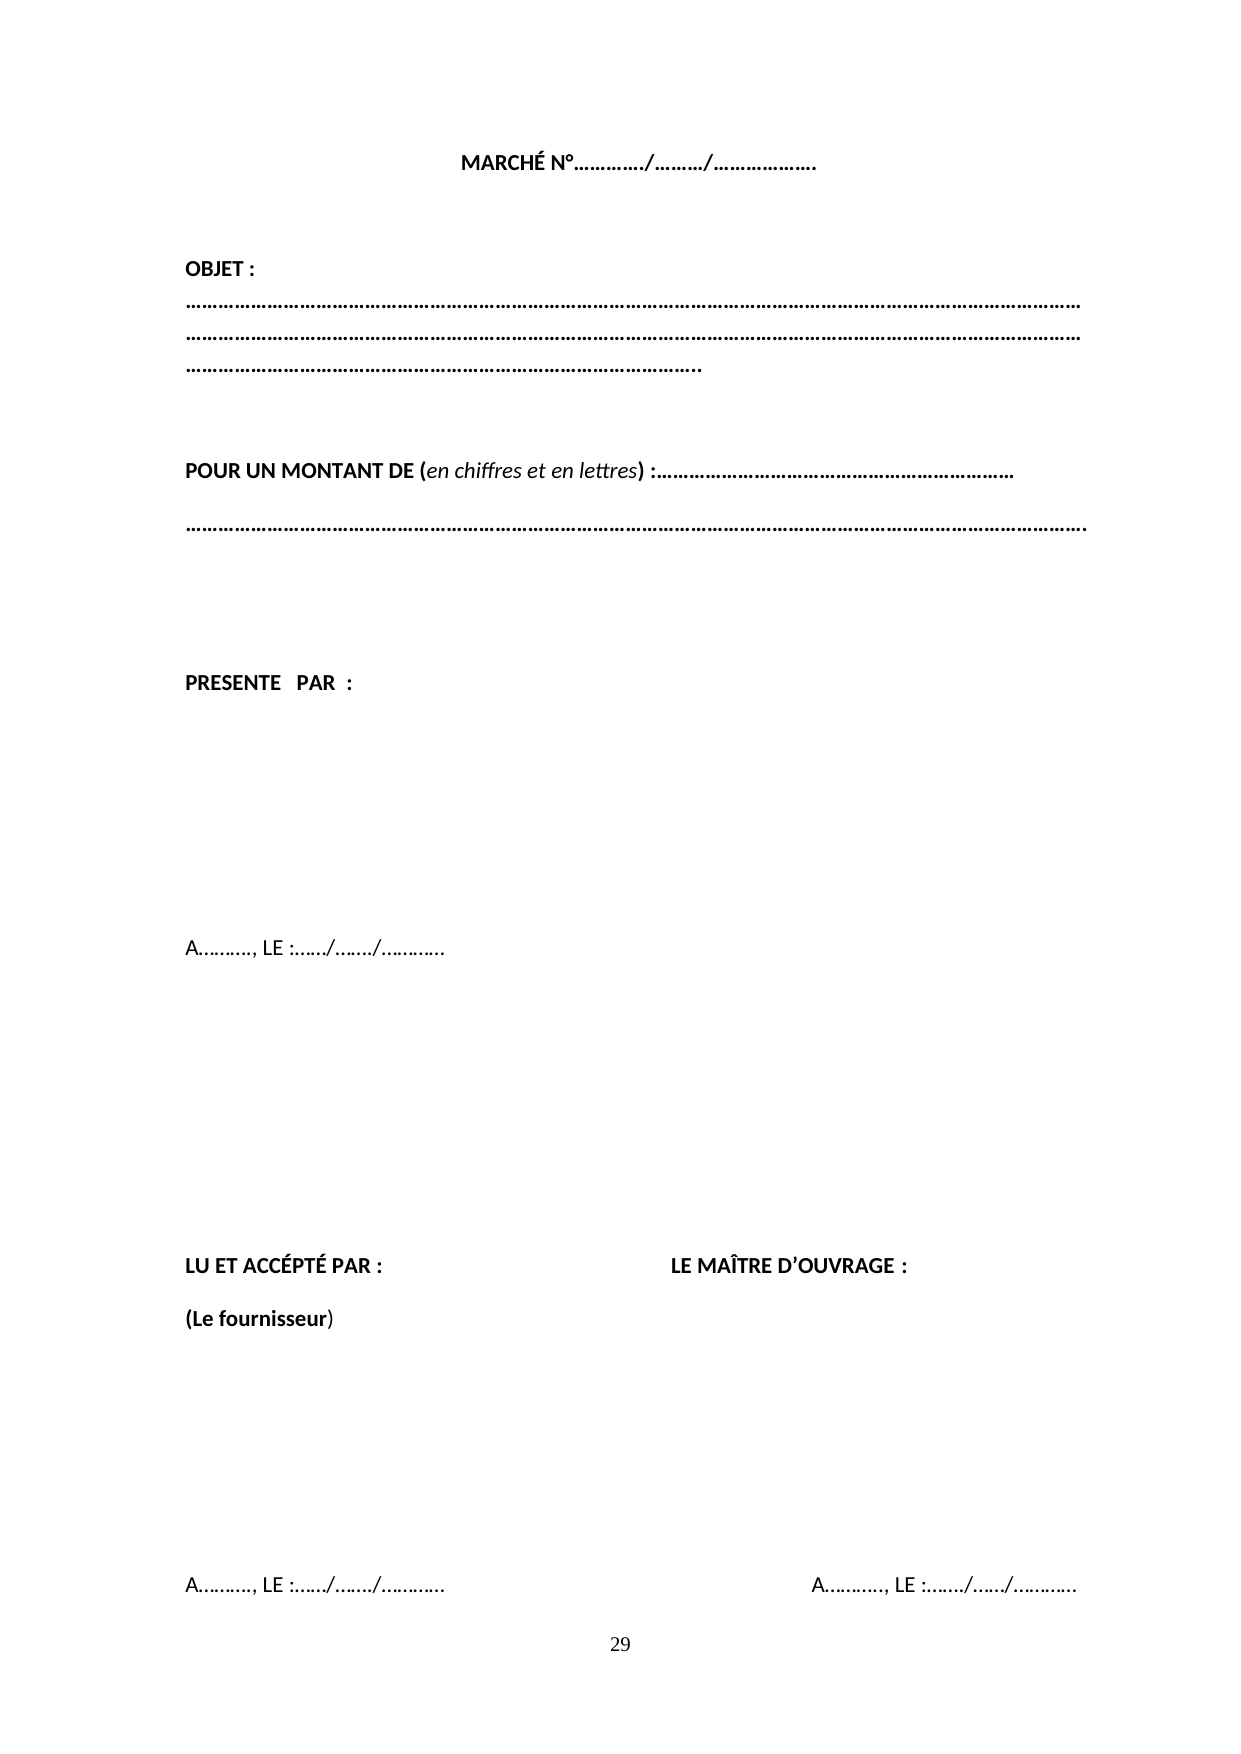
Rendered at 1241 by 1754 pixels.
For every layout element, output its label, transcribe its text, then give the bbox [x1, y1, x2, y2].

text a………., le :……/……./………… [185, 933, 1093, 961]
text a………., le :……/……./………… a……….., le :……./……/………… [185, 1570, 1093, 1598]
text (Le fournisseur) [185, 1304, 1093, 1333]
text lu et accépté par : le maître d’ouvrage : [185, 1252, 1093, 1279]
text marché n°…………./………/………………. [185, 148, 1093, 176]
text pour un montant de (en chiffres et en lettres) :………………………………………………………… [185, 456, 1093, 484]
text objet :……………………………………………………………………………………………………………………………………………………………………………………………………………………………………………………………………………………………………………………………………………………………………………………….. [185, 254, 1093, 378]
text …………………………………………………………………………………………………………………………………………………. [185, 509, 1093, 537]
text PRESENTE PAR : [185, 668, 1093, 696]
